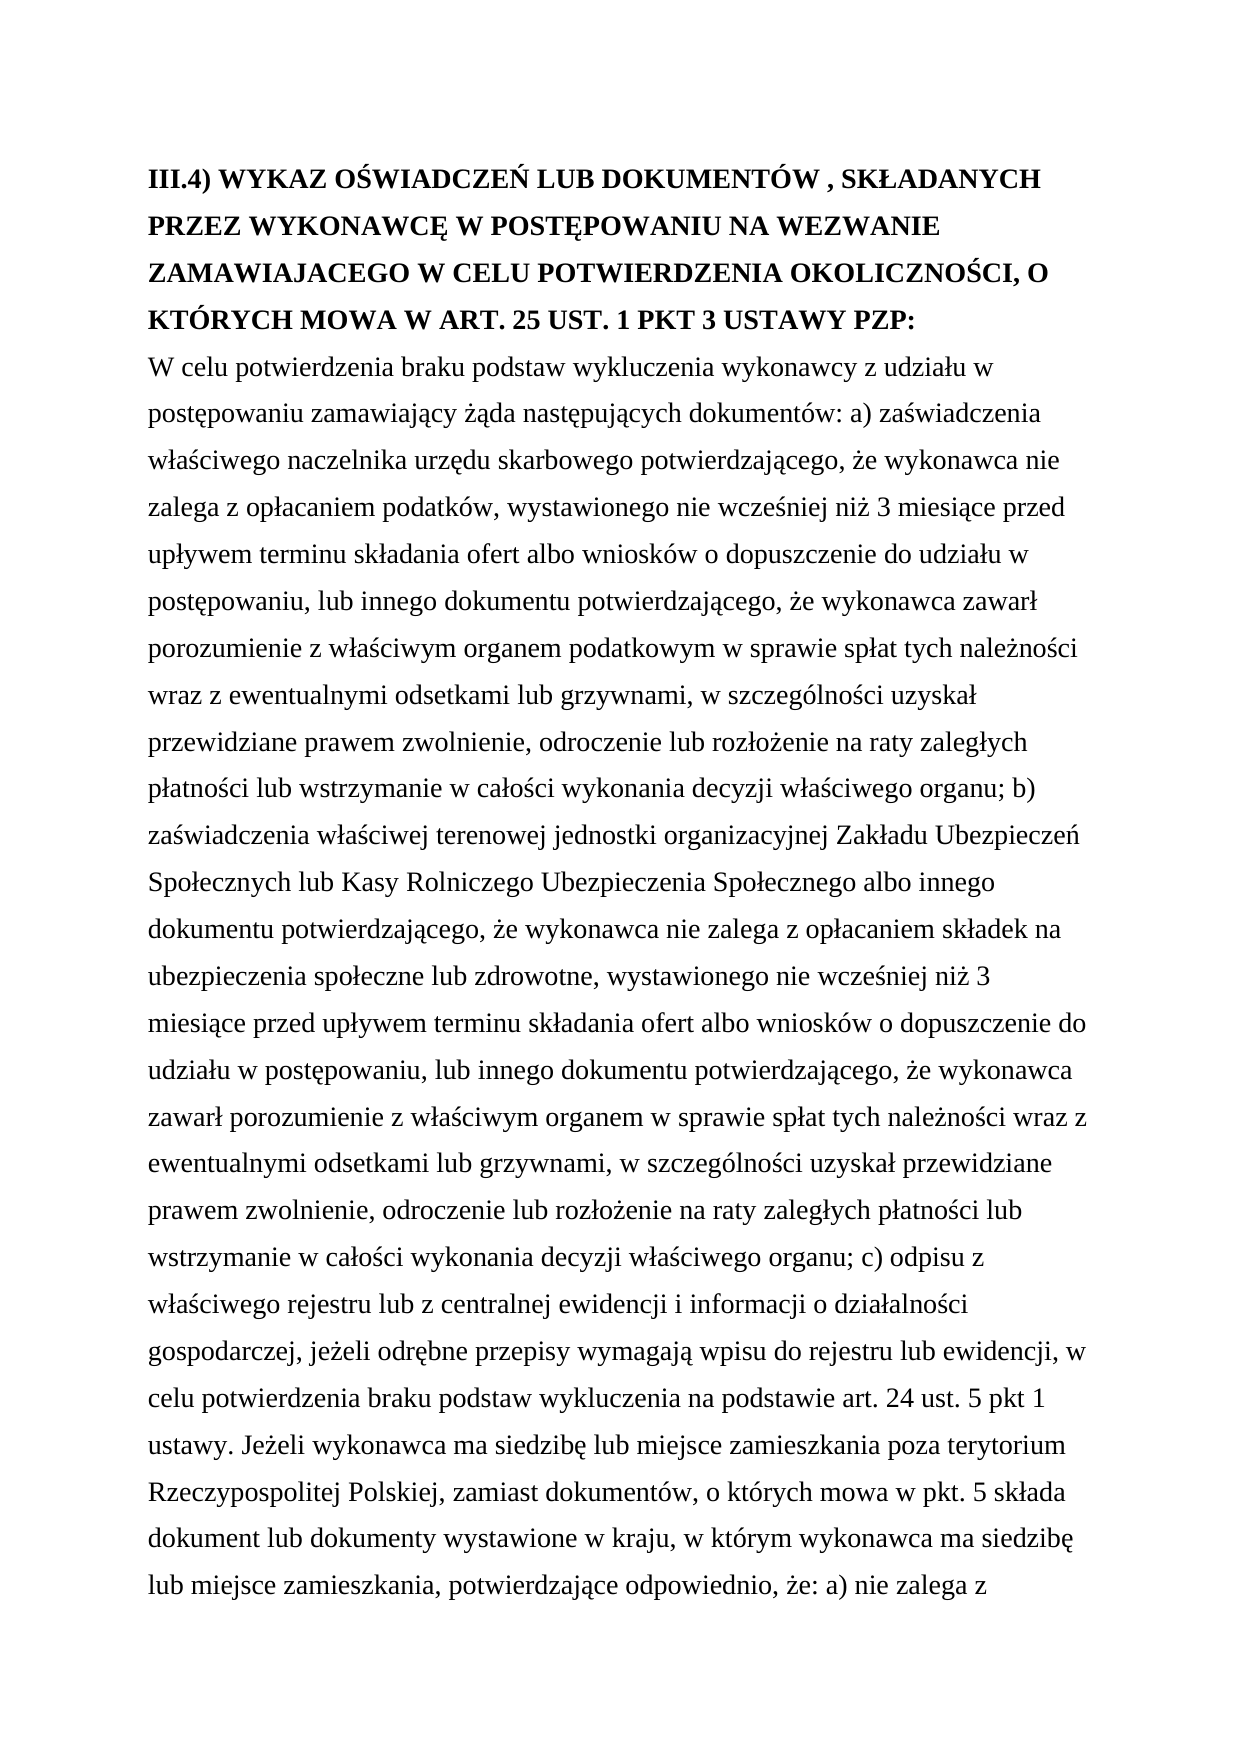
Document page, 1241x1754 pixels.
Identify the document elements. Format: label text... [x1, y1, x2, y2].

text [148, 335, 1093, 1601]
text III.4) WYKAZ OŚWIADCZEŃ LUB DOKUMENTÓW , SKŁADANYCH PRZEZ WYKONAWCĘ W POSTĘPOWANIU NA WEZWANIE ZAMAWIAJACEGO W CELU POTWIERDZENIA OKOLICZNOŚCI, O KTÓRYCH MOWA W ART. 25 UST. 1 PKT 3 USTAWY PZP: [148, 148, 1093, 335]
